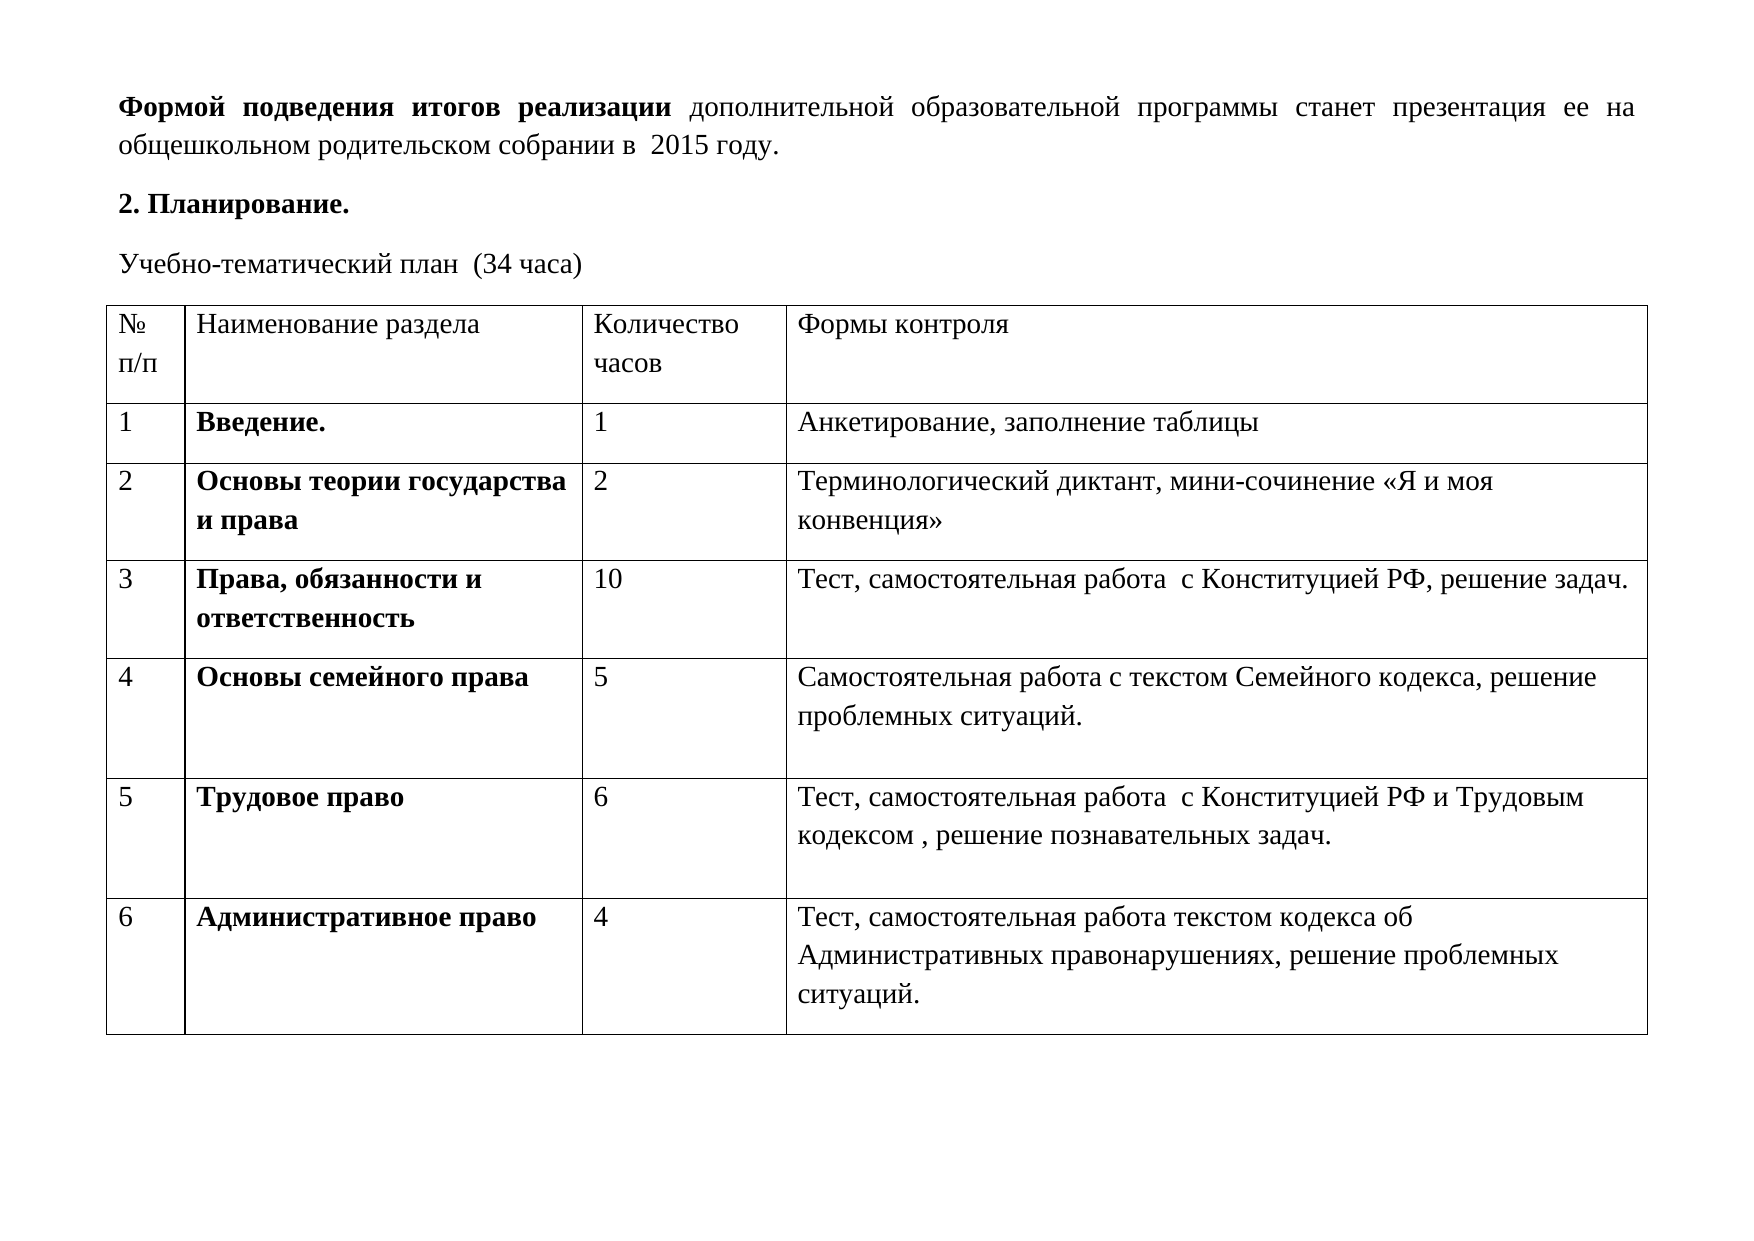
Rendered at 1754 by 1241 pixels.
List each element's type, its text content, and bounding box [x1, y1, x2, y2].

table_cell 4 [583, 899, 786, 1034]
table_cell Основы семейного права [186, 659, 582, 778]
text Формой подведения итогов реализации дополнительной образовательной программы станет презентация ее на общешкольном родительском собрании в 2015 году. [118, 89, 1636, 161]
table_cell 1 [583, 404, 786, 462]
table_header Количество часов [583, 306, 786, 403]
table_cell 2 [107, 464, 184, 560]
table_cell 5 [107, 779, 184, 898]
table_cell Тест, самостоятельная работа с Конституцией РФ и Трудовым кодексом , решение познавательных задач. [787, 779, 1647, 898]
table_cell Трудовое право [186, 779, 582, 898]
table_cell Введение. [186, 404, 582, 462]
table_cell Тест, самостоятельная работа с Конституцией РФ, решение задач. [787, 561, 1647, 658]
table_cell Права, обязанности и ответственность [186, 561, 582, 658]
table_cell 4 [107, 659, 184, 778]
table_cell Самостоятельная работа с текстом Семейного кодекса, решение проблемных ситуаций. [787, 659, 1647, 778]
table_cell 6 [583, 779, 786, 898]
table_cell 1 [107, 404, 184, 462]
table_header Наименование раздела [186, 306, 582, 403]
table_header № п/п [107, 306, 184, 403]
table_cell Анкетирование, заполнение таблицы [787, 404, 1647, 462]
text Учебно-тематический план (34 часа) [118, 246, 1636, 279]
text 2. Планирование. [118, 187, 1636, 220]
table_cell 6 [107, 899, 184, 1034]
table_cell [186, 899, 582, 1034]
table_cell 5 [583, 659, 786, 778]
table_cell Основы теории государства и права [186, 464, 582, 560]
table_header Формы контроля [787, 306, 1647, 403]
table_cell Терминологический диктант, мини-сочинение «Я и моя конвенция» [787, 464, 1647, 560]
table_cell 2 [583, 464, 786, 560]
table_cell 10 [583, 561, 786, 658]
table_cell 3 [107, 561, 184, 658]
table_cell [787, 899, 1647, 1034]
